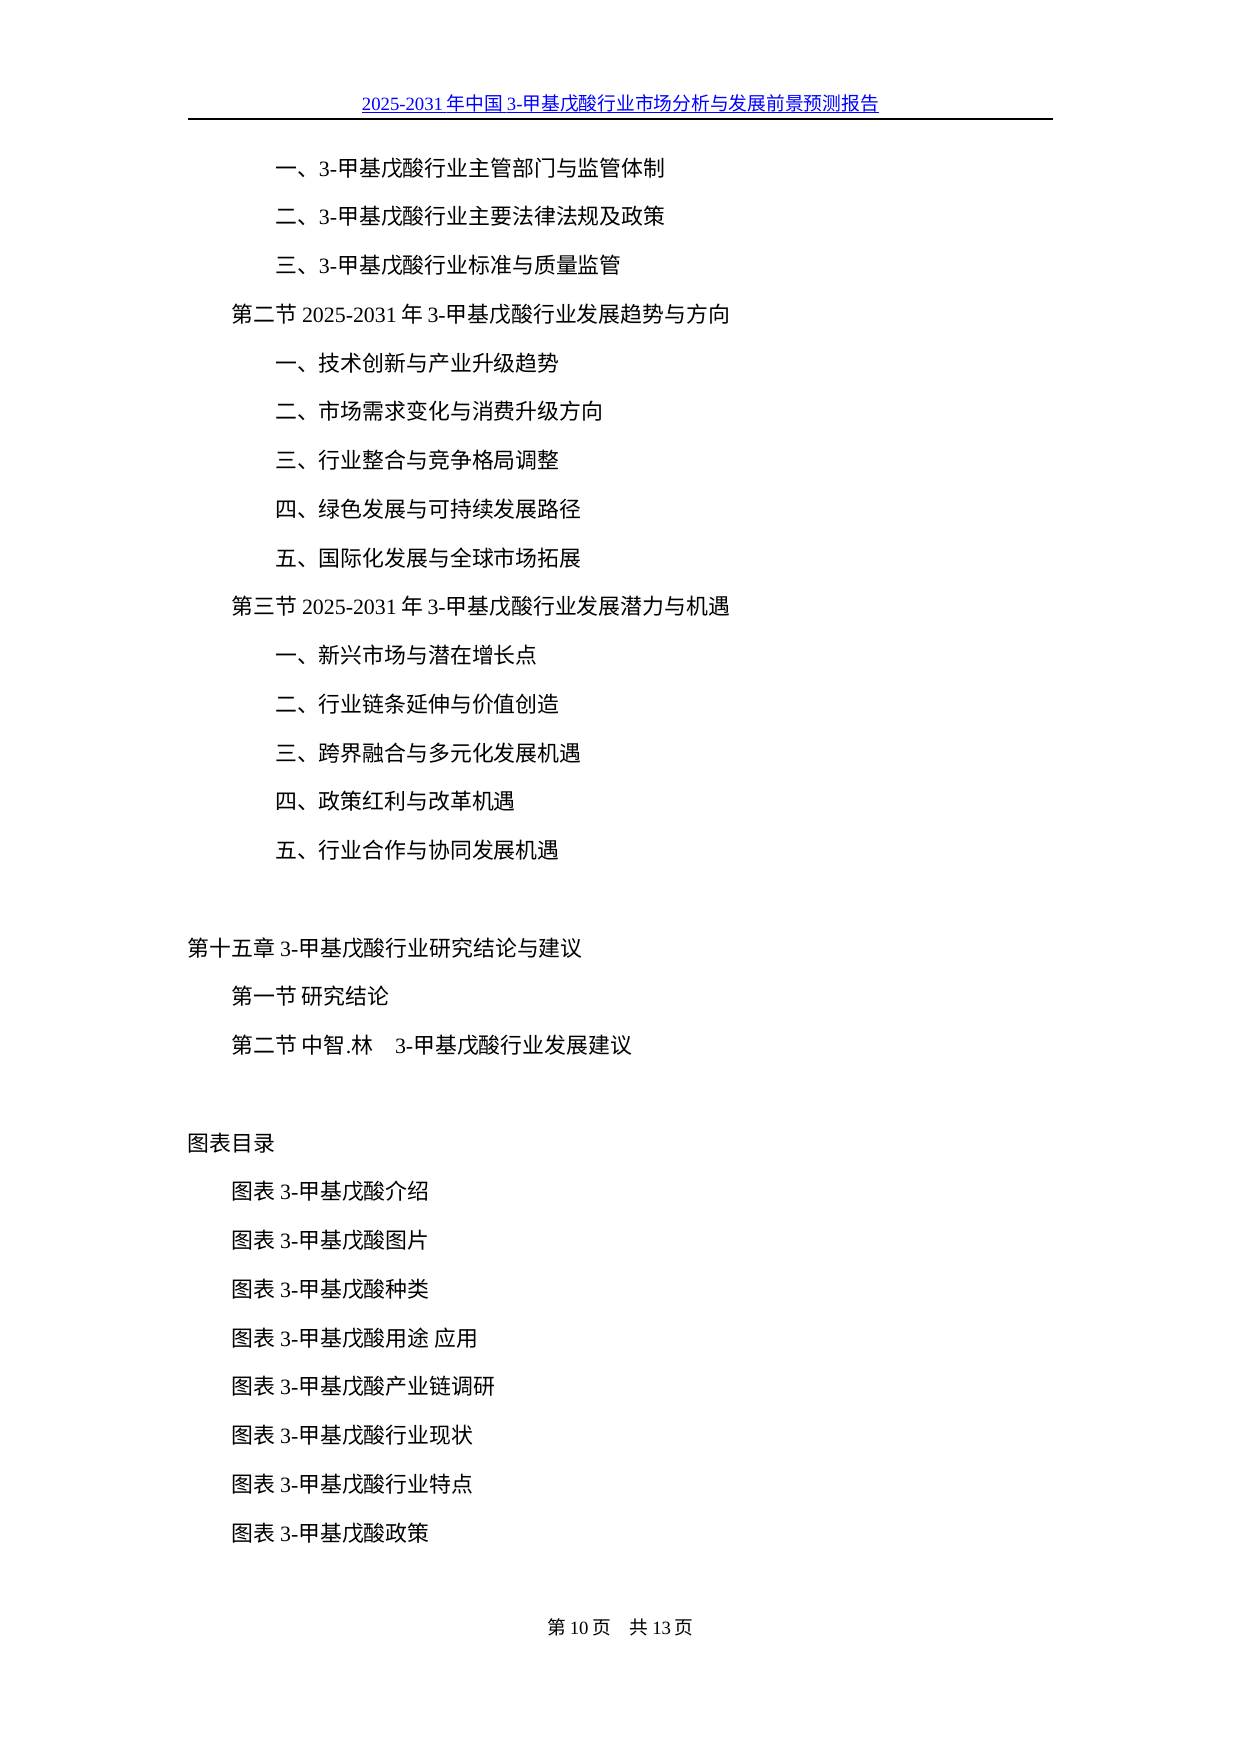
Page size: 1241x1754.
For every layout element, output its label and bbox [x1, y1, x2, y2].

text [187, 150, 1053, 1548]
